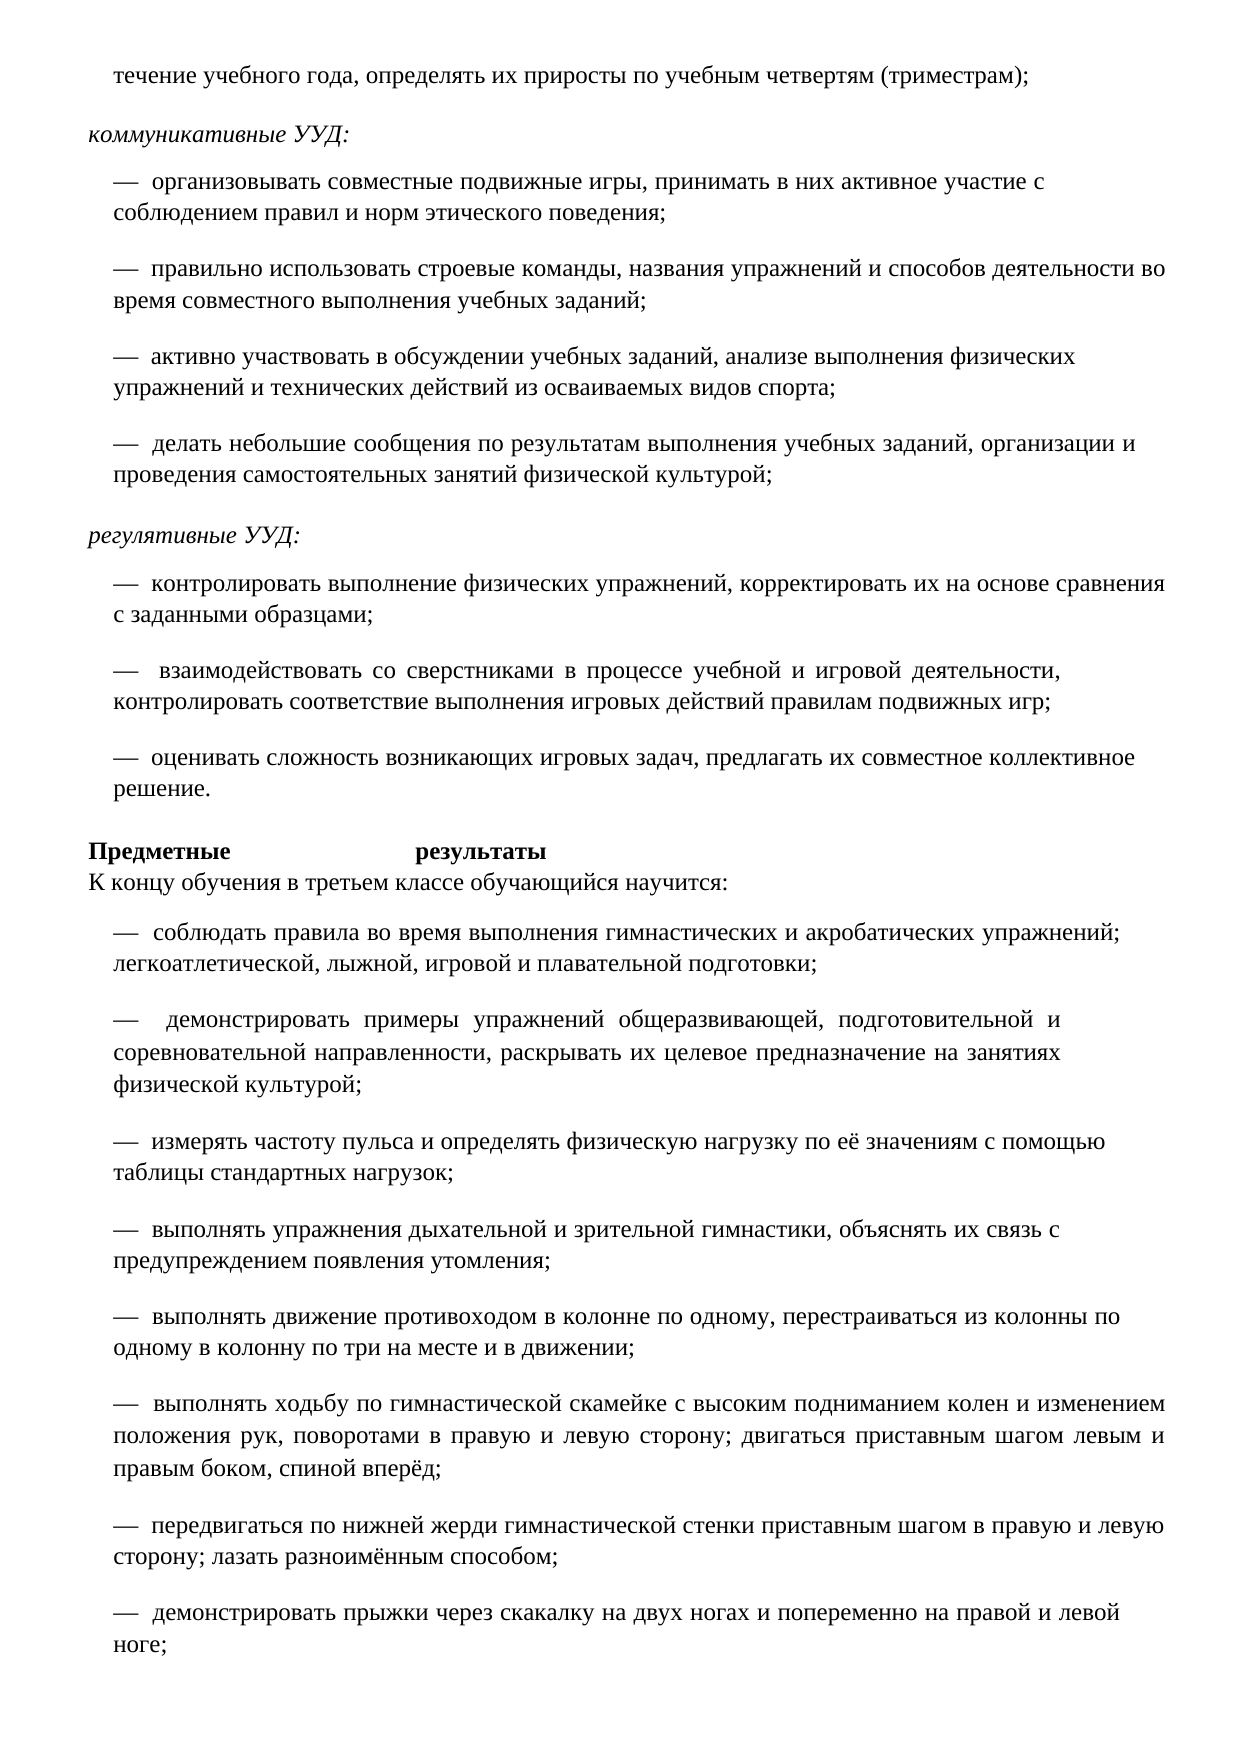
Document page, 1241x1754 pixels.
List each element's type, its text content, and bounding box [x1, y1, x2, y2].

text — организовывать совместные подвижные игры, принимать в них активное участие с соблюдением правил и норм этического поведения; [113, 166, 1046, 226]
text — соблюдать правила во время выполнения гимнастических и акробатических упражнений; легкоатлетической, лыжной, игровой и плавательной подготовки; [113, 917, 1121, 977]
text — активно участвовать в обсуждении учебных заданий, анализе выполнения физических упражнений и технических действий из осваиваемых видов спорта; [113, 341, 1076, 401]
text — оценивать сложность возникающих игровых задач, предлагать их совместное коллективное решение. [113, 742, 1136, 802]
text — контролировать выполнение физических упражнений, корректировать их на основе сравнения с заданными образцами; [113, 568, 1166, 628]
text Предметные результаты К концу обучения в третьем классе обучающийся научится: [88, 836, 731, 896]
text течение учебного года, определять их приросты по учебным четвертям (триместрам); [113, 62, 1166, 89]
text — выполнять ходьбу по гимнастической скамейке с высоким подниманием колен и изменением положения рук, поворотами в правую и левую сторону; двигаться приставным шагом левым и правым боком, спиной вперёд; [113, 1388, 1166, 1482]
text регулятивные УУД: [88, 522, 1166, 549]
text коммуникативные УУД: [88, 120, 1166, 148]
text — измерять частоту пульса и определять физическую нагрузку по её значениям с помощью таблицы стандартных нагрузок; [113, 1126, 1106, 1186]
text — демонстрировать прыжки через скакалку на двух ногах и попеременно на правой и левой ноге; [113, 1597, 1121, 1657]
text — демонстрировать примеры упражнений общеразвивающей, подготовительной и соревновательной направленности, раскрывать их целевое предназначение на занятиях физической культурой; [113, 1004, 1061, 1098]
text — выполнять движение противоходом в колонне по одному, перестраиваться из колонны по одному в колонну по три на месте и в движении; [113, 1301, 1121, 1361]
text — передвигаться по нижней жерди гимнастической стенки приставным шагом в правую и левую сторону; лазать разноимённым способом; [113, 1510, 1166, 1570]
text — выполнять упражнения дыхательной и зрительной гимнастики, объяснять их связь с предупреждением появления утомления; [113, 1214, 1061, 1274]
text — правильно использовать строевые команды, названия упражнений и способов деятельности во время совместного выполнения учебных заданий; [113, 253, 1166, 313]
text — делать небольшие сообщения по результатам выполнения учебных заданий, организации и проведения самостоятельных занятий физической культурой; [113, 428, 1136, 488]
text — взаимодействовать со сверстниками в процессе учебной и игровой деятельности, контролировать соответствие выполнения игровых действий правилам подвижных игр; [113, 655, 1061, 715]
